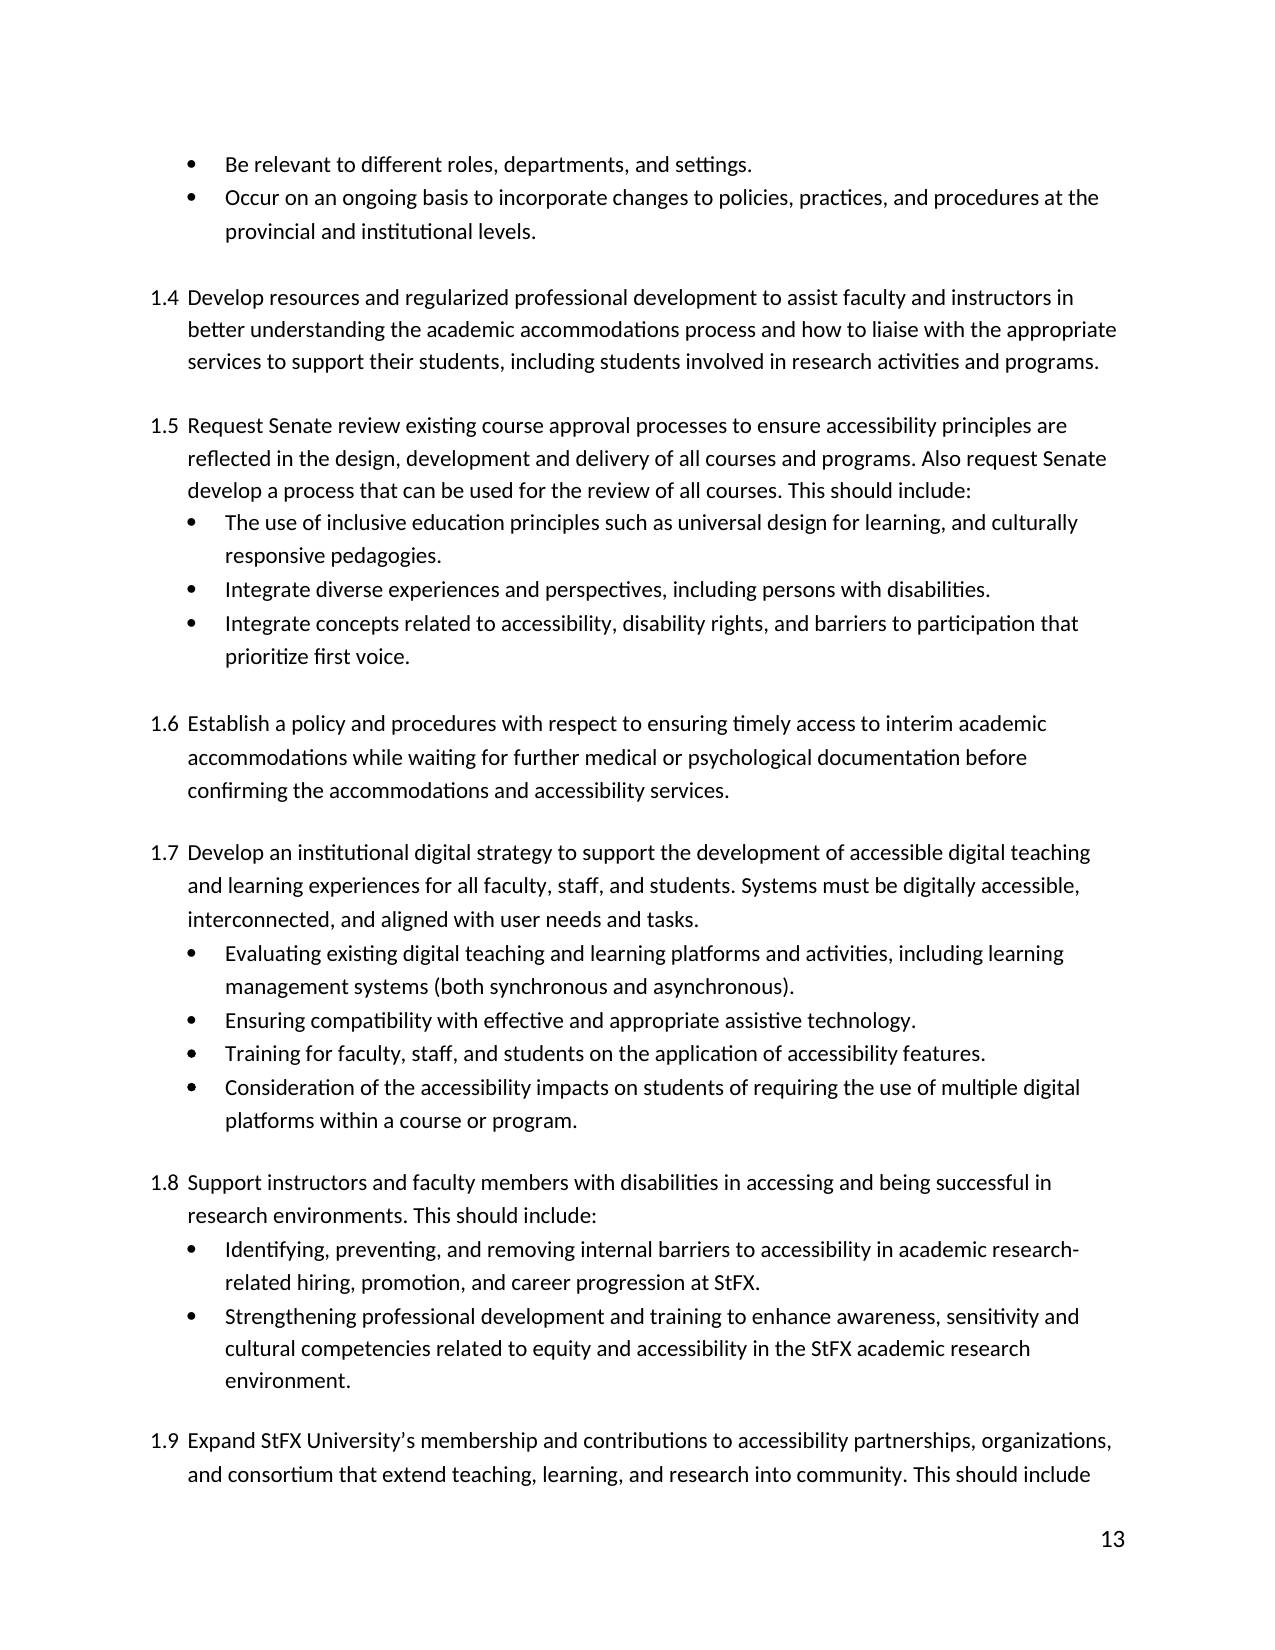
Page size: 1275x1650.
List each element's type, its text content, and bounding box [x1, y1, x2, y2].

list The use of inclusive education principles such as universal design for learning, and culturally responsive pedagogies. [187, 508, 1125, 570]
list Integrate concepts related to accessibility, disability rights, and barriers to participation that prioritize first voice. [187, 609, 1125, 670]
list Request Senate review existing course approval processes to ensure accessibility principles are reflected in the design, development and delivery of all courses and programs. Also request Senate develop a process that can be used for the review of all courses. This should include: [150, 412, 1125, 504]
list Consideration of the accessibility impacts on students of requiring the use of multiple digital platforms within a course or program. [187, 1073, 1125, 1134]
list Be relevant to different roles, departments, and settings. [187, 150, 1125, 178]
list Ensuring compatibility with effective and appropriate assistive technology. [187, 1006, 1125, 1034]
list Identifying, preventing, and removing internal barriers to accessibility in academic research-related hiring, promotion, and career progression at StFX. [187, 1235, 1125, 1297]
list Occur on an ongoing basis to incorporate changes to policies, practices, and procedures at the provincial and institutional levels. [187, 183, 1125, 245]
list Evaluating existing digital teaching and learning platforms and activities, including learning management systems (both synchronous and asynchronous). [187, 939, 1125, 1000]
list Integrate diverse experiences and perspectives, including persons with disabilities. [187, 575, 1125, 603]
list Strengthening professional development and training to enhance awareness, sensitivity and cultural competencies related to equity and accessibility in the StFX academic research environment. [187, 1302, 1125, 1394]
list Support instructors and faculty members with disabilities in accessing and being successful in research environments. This should include: [150, 1168, 1125, 1229]
list Develop an institutional digital strategy to support the development of accessible digital teaching and learning experiences for all faculty, staff, and students. Systems must be digitally accessible, interconnected, and aligned with user needs and tasks. [150, 838, 1125, 933]
list Training for faculty, staff, and students on the application of accessibility features. [187, 1039, 1125, 1067]
list Establish a policy and procedures with respect to ensuring timely access to interim academic accommodations while waiting for further medical or psychological documentation before confirming the accommodations and accessibility services. [150, 709, 1125, 804]
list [150, 1427, 1125, 1488]
list Develop resources and regularized professional development to assist faculty and instructors in better understanding the academic accommodations process and how to liaise with the appropriate services to support their students, including students involved in research activities and programs. [150, 283, 1125, 375]
